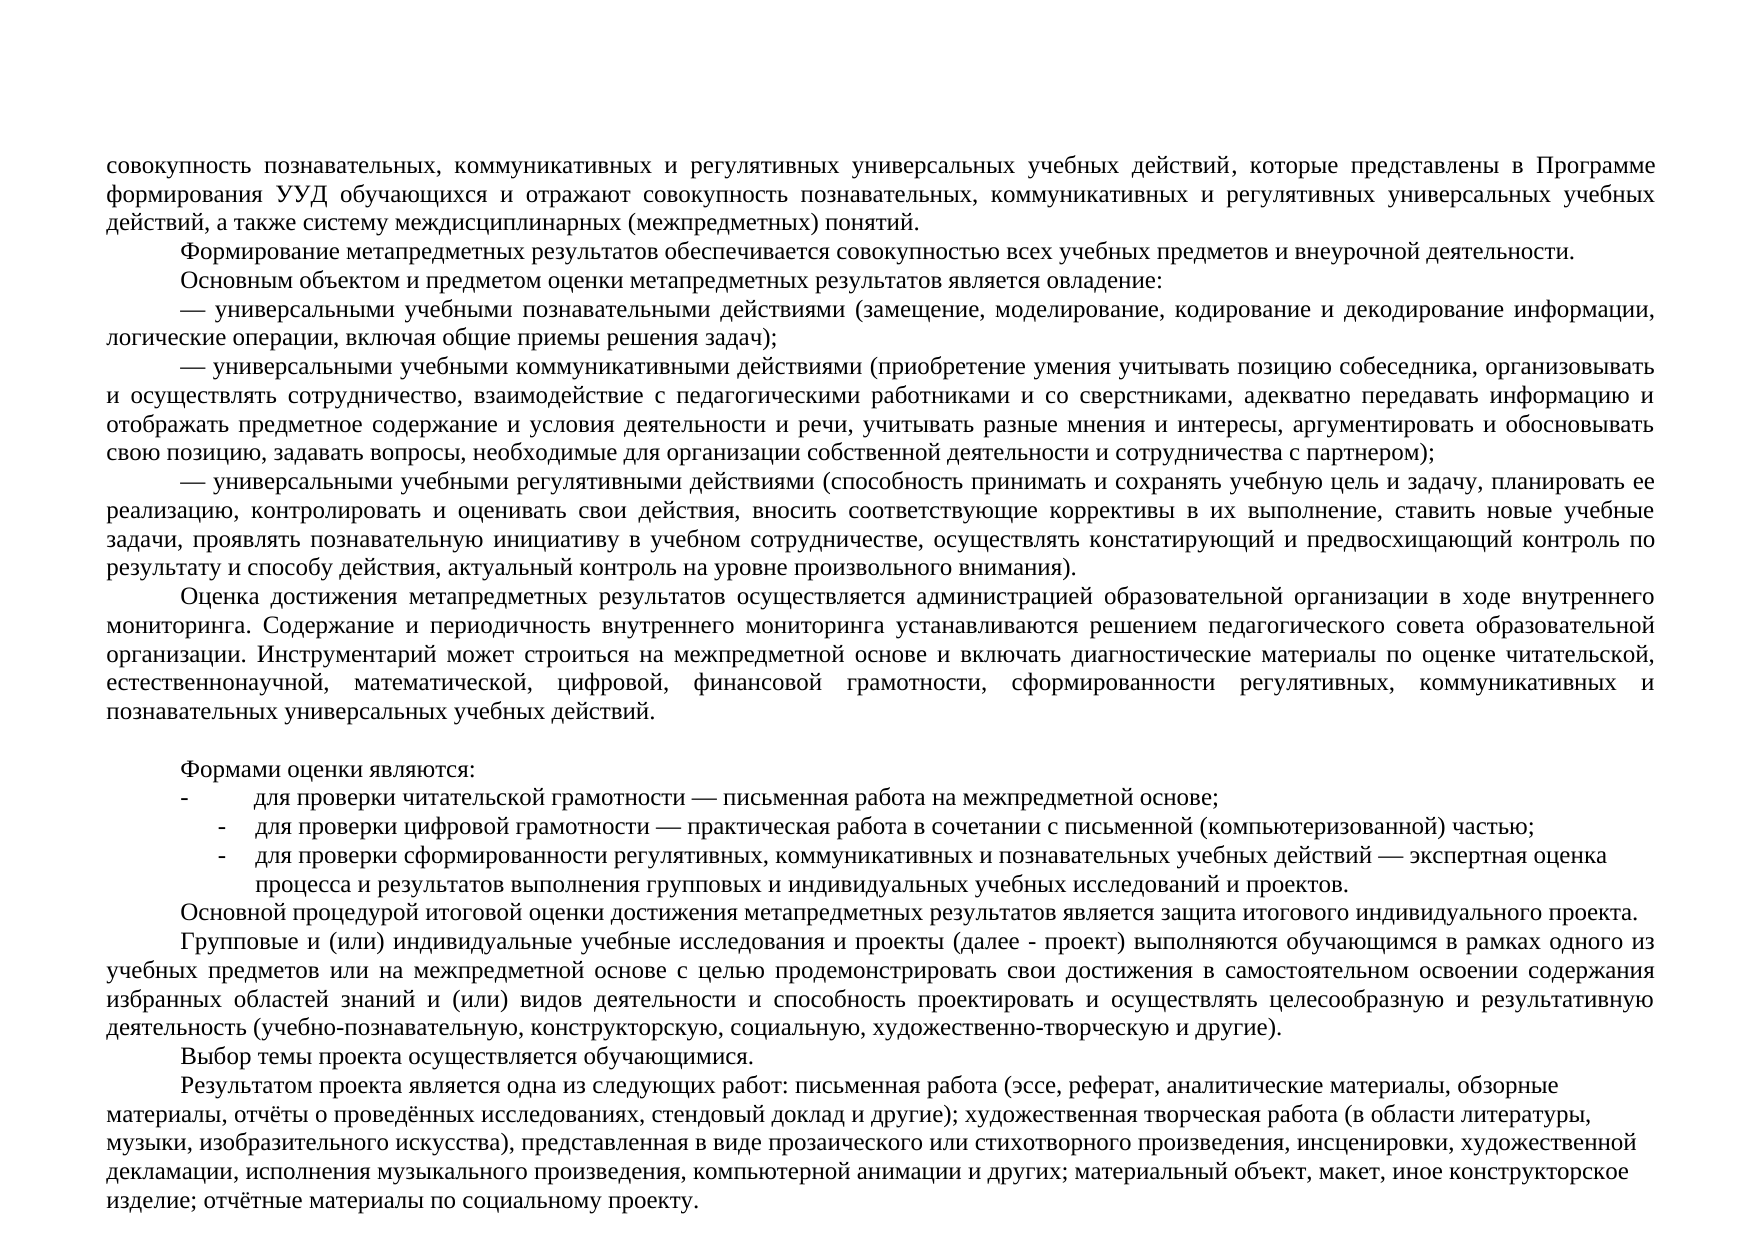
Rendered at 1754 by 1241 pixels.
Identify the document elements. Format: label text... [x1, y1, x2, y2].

list для проверки читательской грамотности — письменная работа на межпредметной основе; [106, 782, 1656, 811]
text Оценка достижения метапредметных результатов осуществляется администрацией образовательной организации в ходе внутреннего мониторинга. Содержание и периодичность внутреннего мониторинга устанавливаются решением педагогического совета образовательной организации. Инструментарий может строиться на межпредметной основе и включать диагностические материалы по оценке читательской, естественнонаучной, математической, цифровой, финансовой грамотности, сформированности регулятивных, коммуникативных и познавательных универсальных учебных действий. [106, 581, 1656, 725]
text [106, 150, 1656, 236]
text Основным объектом и предметом оценки метапредметных результатов является овладение: [106, 265, 1656, 294]
list для проверки сформированности регулятивных, коммуникативных и познавательных учебных действий — экспертная оценка процесса и результатов выполнения групповых и индивидуальных учебных исследований и проектов. [218, 840, 1656, 897]
text Выбор темы проекта осуществляется обучающимися. [106, 1041, 1656, 1070]
list для проверки цифровой грамотности — практическая работа в сочетании с письменной (компьютеризованной) частью; [218, 811, 1656, 840]
text Основной процедурой итоговой оценки достижения метапредметных результатов является защита итогового индивидуального проекта. [106, 897, 1656, 926]
text Формами оценки являются: [106, 754, 1656, 782]
text — универсальными учебными регулятивными действиями (способность принимать и сохранять учебную цель и задачу, планировать ее реализацию, контролировать и оценивать свои действия, вносить соответствующие коррективы в их выполнение, ставить новые учебные задачи, проявлять познавательную инициативу в учебном сотрудничестве, осуществлять констатирующий и предвосхищающий контроль по результату и способу действия, актуальный контроль на уровне произвольного внимания). [106, 466, 1656, 581]
text — универсальными учебными коммуникативными действиями (приобретение умения учитывать позицию собеседника, организовывать и осуществлять сотрудничество, взаимодействие с педагогическими работниками и со сверстниками, адекватно передавать информацию и отображать предметное содержание и условия деятельности и речи, учитывать разные мнения и интересы, аргументировать и обосновывать свою позицию, задавать вопросы, необходимые для организации собственной деятельности и сотрудничества с партнером); [106, 351, 1656, 466]
text Формирование метапредметных результатов обеспечивается совокупностью всех учебных предметов и внеурочной деятельности. [106, 236, 1656, 265]
text Результатом проекта является одна из следующих работ: письменная работа (эссе, реферат, аналитические материалы, обзорные материалы, отчёты о проведённых исследованиях, стендовый доклад и другие); художественная творческая работа (в области литературы, музыки, изобразительного искусства), представленная в виде прозаического или стихотворного произведения, инсценировки, художественной декламации, исполнения музыкального произведения, компьютерной анимации и других; материальный объект, макет, иное конструкторское изделие; отчётные материалы по социальному проекту. [106, 1070, 1656, 1214]
text Групповые и (или) индивидуальные учебные исследования и проекты (далее - проект) выполняются обучающимся в рамках одного из учебных предметов или на межпредметной основе с целью продемонстрировать свои достижения в самостоятельном освоении содержания избранных областей знаний и (или) видов деятельности и способность проектировать и осуществлять целесообразную и результативную деятельность (учебно-познавательную, конструкторскую, социальную, художественно-творческую и другие). [106, 926, 1656, 1041]
text — универсальными учебными познавательными действиями (замещение, моделирование, кодирование и декодирование информации, логические операции, включая общие приемы решения задач); [106, 294, 1656, 351]
